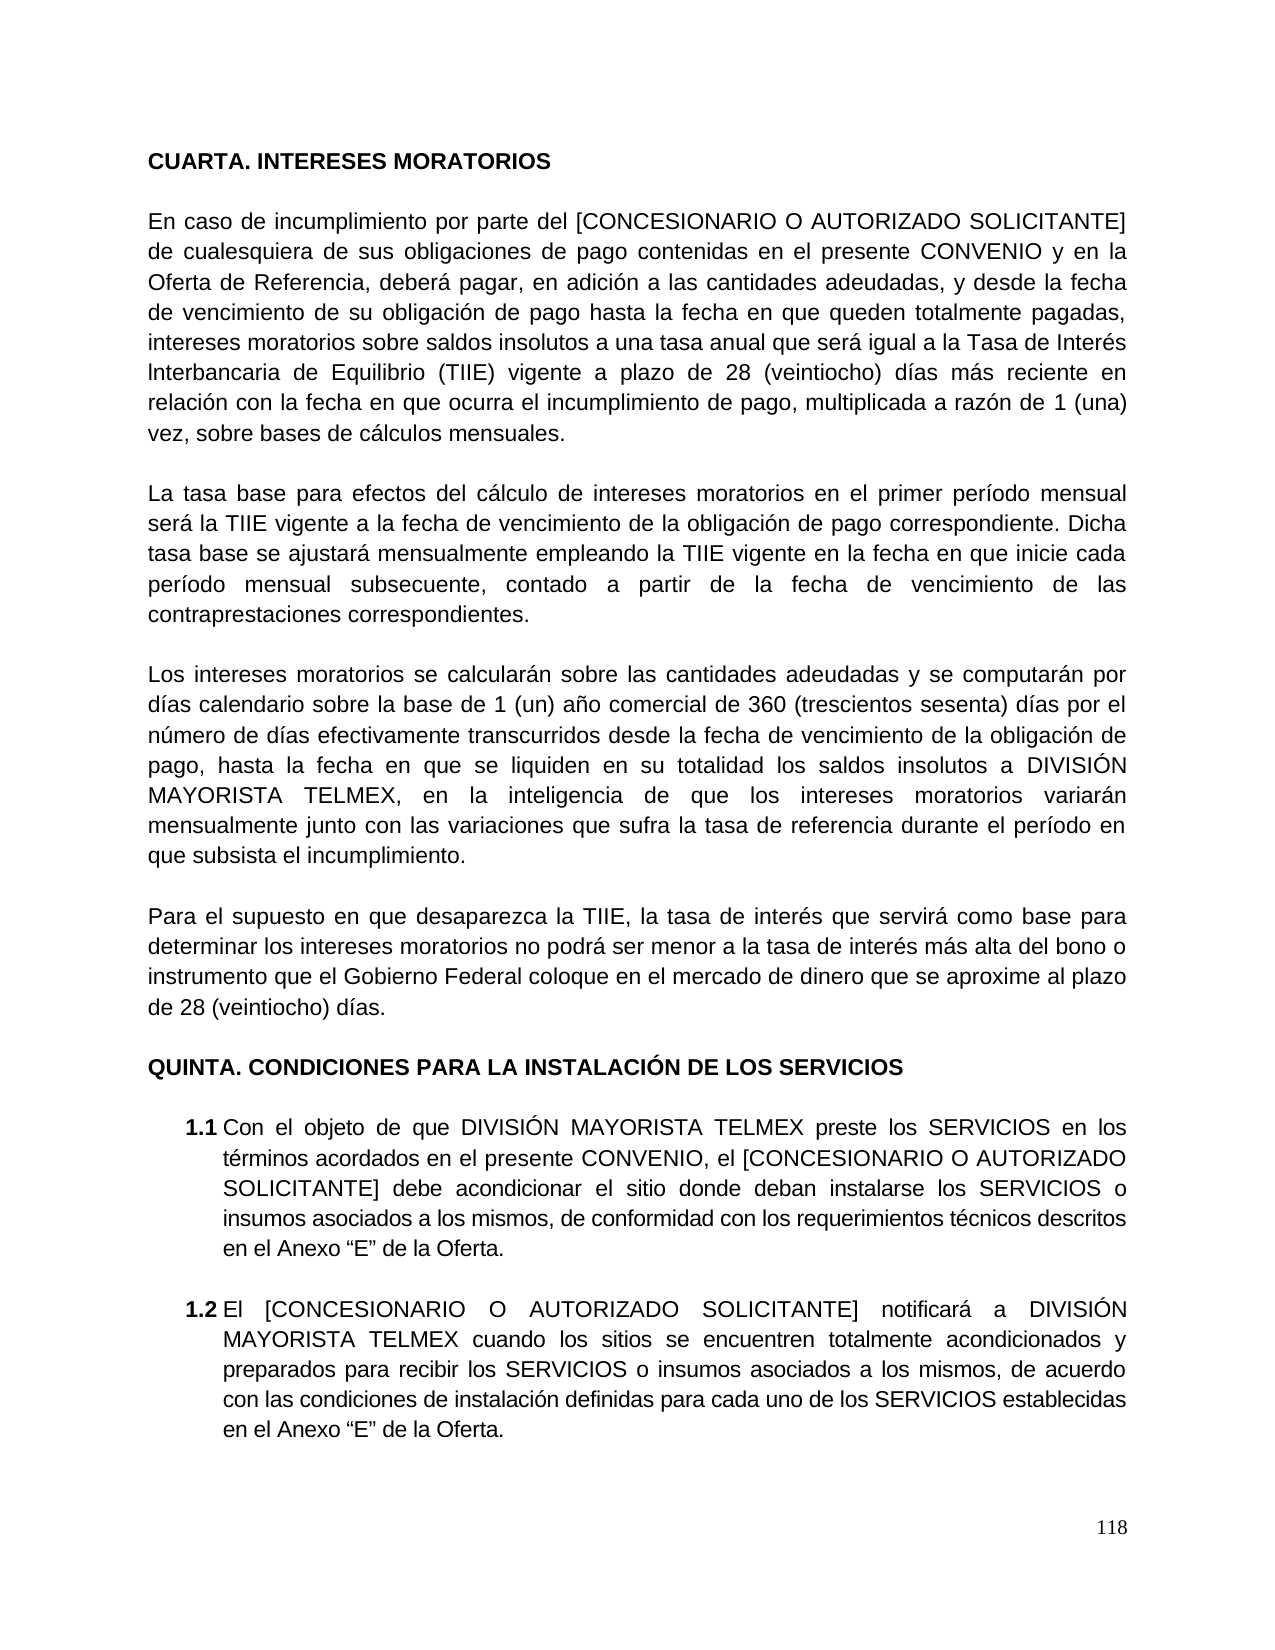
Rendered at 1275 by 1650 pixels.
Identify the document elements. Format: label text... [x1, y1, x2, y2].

text CUARTA. INTERESES MORATORIOS [148, 148, 1127, 174]
text La tasa base para efectos del cálculo de intereses moratorios en el primer período mensual será la TIIE vigente a la fecha de vencimiento de la obligación de pago correspondiente. Dicha tasa base se ajustará mensualmente empleando la TIIE vigente en la fecha en que inicie cada período mensual subsecuente, contado a partir de la fecha de vencimiento de las contraprestaciones correspondientes. [148, 480, 1127, 627]
text QUINTA. CONDICIONES PARA LA INSTALACIÓN DE LOS SERVICIOS [148, 1054, 1127, 1080]
list Con el objeto de que DIVISIÓN MAYORISTA TELMEX preste los SERVICIOS en los términos acordados en el presente CONVENIO, el [CONCESIONARIO O AUTORIZADO SOLICITANTE] debe acondicionar el sitio donde deban instalarse los SERVICIOS o insumos asociados a los mismos, de conformidad con los requerimientos técnicos descritos en el Anexo “E” de la Oferta. [185, 1114, 1127, 1262]
text En caso de incumplimiento por parte del [CONCESIONARIO O AUTORIZADO SOLICITANTE] de cualesquiera de sus obligaciones de pago contenidas en el presente CONVENIO y en la Oferta de Referencia, deberá pagar, en adición a las cantidades adeudadas, y desde la fecha de vencimiento de su obligación de pago hasta la fecha en que queden totalmente pagadas, intereses moratorios sobre saldos insolutos a una tasa anual que será igual a la Tasa de Interés lnterbancaria de Equilibrio (TIIE) vigente a plazo de 28 (veintiocho) días más reciente en relación con la fecha en que ocurra el incumplimiento de pago, multiplicada a razón de 1 (una) vez, sobre bases de cálculos mensuales. [148, 208, 1127, 446]
list El [CONCESIONARIO O AUTORIZADO SOLICITANTE] notificará a DIVISIÓN MAYORISTA TELMEX cuando los sitios se encuentren totalmente acondicionados y preparados para recibir los SERVICIOS o insumos asociados a los mismos, de acuerdo con las condiciones de instalación definidas para cada uno de los SERVICIOS establecidas en el Anexo “E” de la Oferta. [185, 1296, 1127, 1443]
text Los intereses moratorios se calcularán sobre las cantidades adeudadas y se computarán por días calendario sobre la base de 1 (un) año comercial de 360 (trescientos sesenta) días por el número de días efectivamente transcurridos desde la fecha de vencimiento de la obligación de pago, hasta la fecha en que se liquiden en su totalidad los saldos insolutos a DIVISIÓN MAYORISTA TELMEX, en la inteligencia de que los intereses moratorios variarán mensualmente junto con las variaciones que sufra la tasa de referencia durante el período en que subsista el incumplimiento. [148, 661, 1127, 869]
text Para el supuesto en que desaparezca la TIIE, la tasa de interés que servirá como base para determinar los intereses moratorios no podrá ser menor a la tasa de interés más alta del bono o instrumento que el Gobierno Federal coloque en el mercado de dinero que se aproxime al plazo de 28 (veintiocho) días. [148, 903, 1127, 1020]
